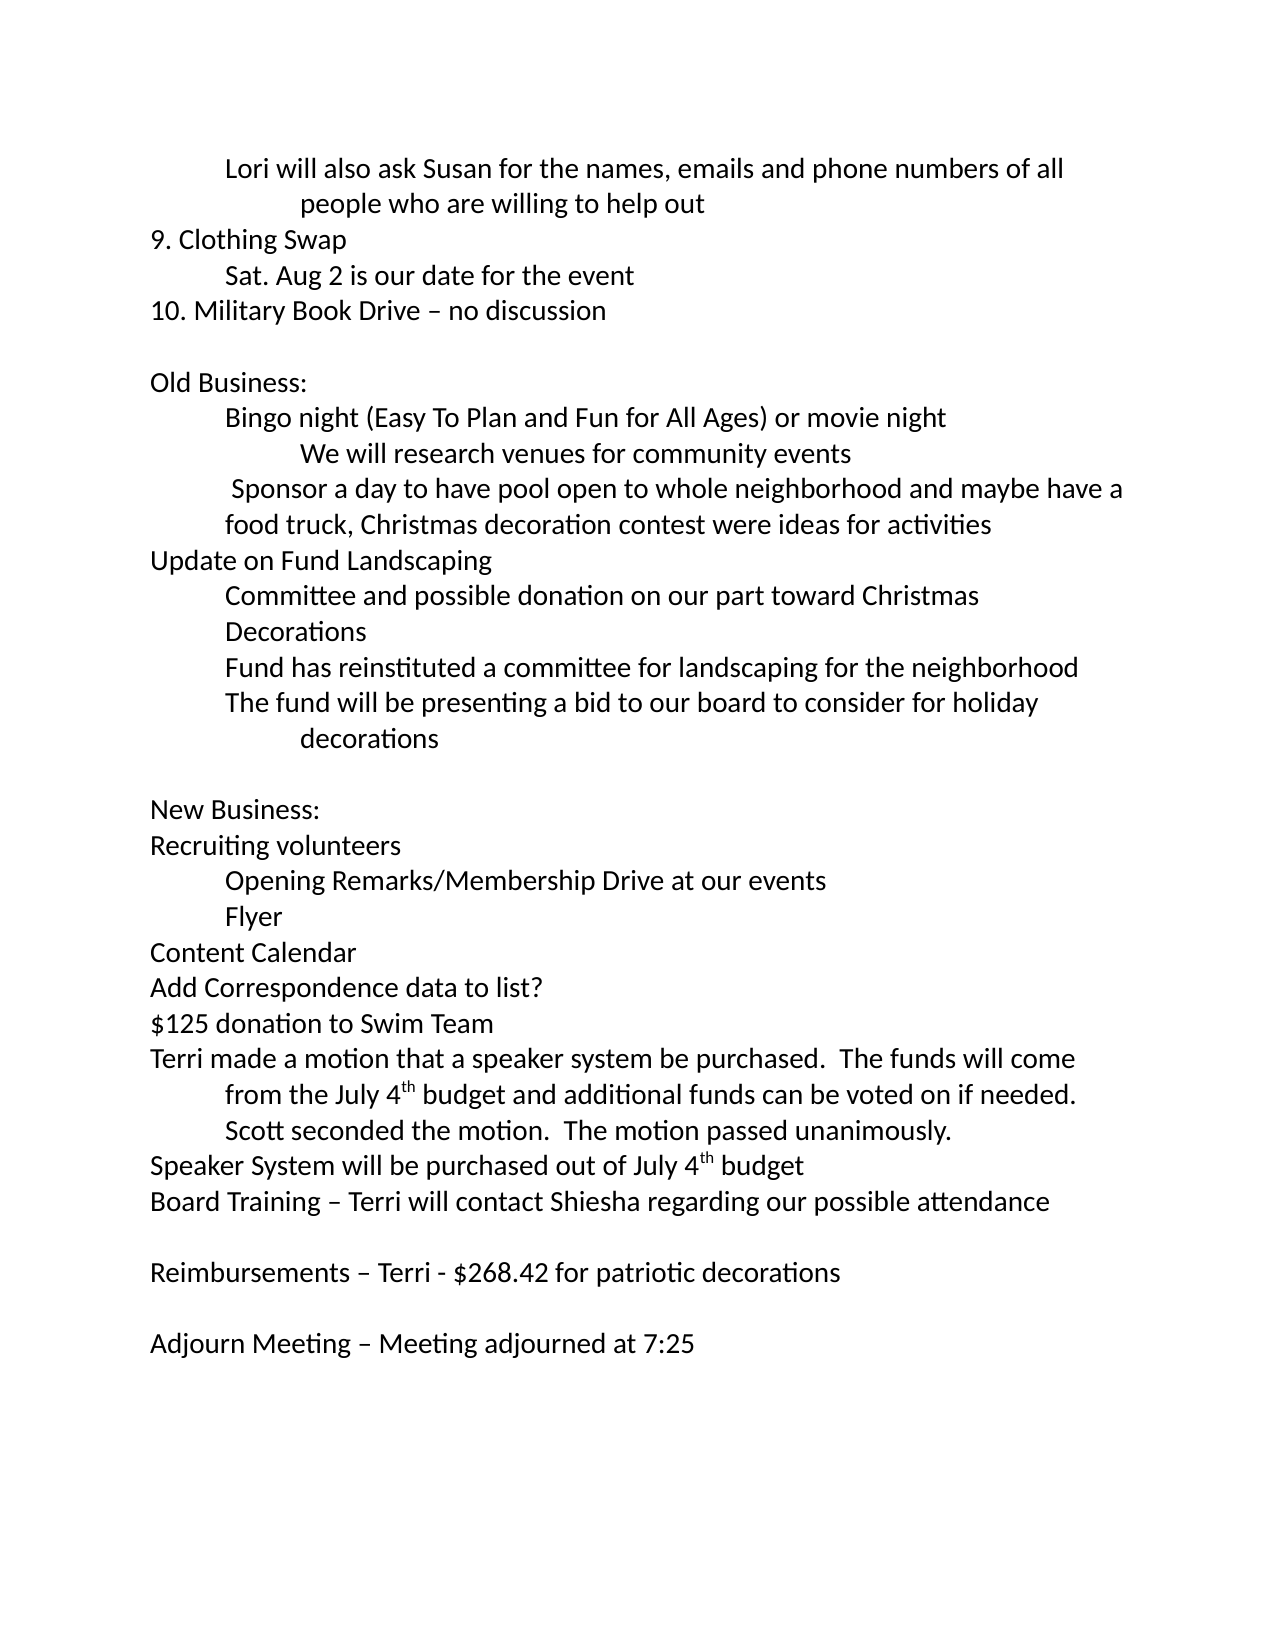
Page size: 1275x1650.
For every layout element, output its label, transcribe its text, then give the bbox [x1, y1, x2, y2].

text Terri made a motion that a speaker system be purchased. The funds will come [150, 1041, 1125, 1076]
text Speaker System will be purchased out of July 4th budget [150, 1147, 1125, 1183]
text Old Business: [150, 364, 1125, 399]
text The fund will be presenting a bid to our board to consider for holiday [150, 684, 1125, 720]
text Opening Remarks/Membership Drive at our events [150, 862, 1125, 898]
text Content Calendar [150, 934, 1125, 969]
text 9. Clothing Swap [150, 221, 1125, 257]
text Add Correspondence data to list? [150, 969, 1125, 1005]
text Fund has reinstituted a committee for landscaping for the neighborhood [150, 649, 1125, 684]
text Lori will also ask Susan for the names, emails and phone numbers of all [150, 150, 1125, 186]
text Committee and possible donation on our part toward Christmas Decorations [150, 577, 1125, 649]
text people who are willing to help out [150, 186, 1125, 221]
text $125 donation to Swim Team [150, 1005, 1125, 1041]
text Board Training – Terri will contact Shiesha regarding our possible attendance [150, 1183, 1125, 1219]
text from the July 4th budget and additional funds can be voted on if needed. [150, 1076, 1125, 1112]
text New Business: [150, 791, 1125, 827]
text Update on Fund Landscaping [150, 542, 1125, 577]
text Sponsor a day to have pool open to whole neighborhood and maybe have a food truck, Christmas decoration contest were ideas for activities [225, 471, 1125, 542]
text We will research venues for community events [150, 435, 1125, 471]
text 10. Military Book Drive – no discussion [150, 292, 1125, 328]
text Sat. Aug 2 is our date for the event [150, 257, 1125, 292]
text Recruiting volunteers [150, 827, 1125, 862]
text Flyer​ [150, 898, 1125, 934]
text Bingo night (Easy To Plan and Fun for All Ages) or movie night [150, 399, 1125, 435]
text Scott seconded the motion. The motion passed unanimously. [150, 1112, 1125, 1147]
text Adjourn Meeting – Meeting adjourned at 7:25 [150, 1326, 1125, 1361]
text Reimbursements – Terri - $268.42 for patriotic decorations [150, 1254, 1125, 1290]
text decorations [150, 720, 1125, 756]
